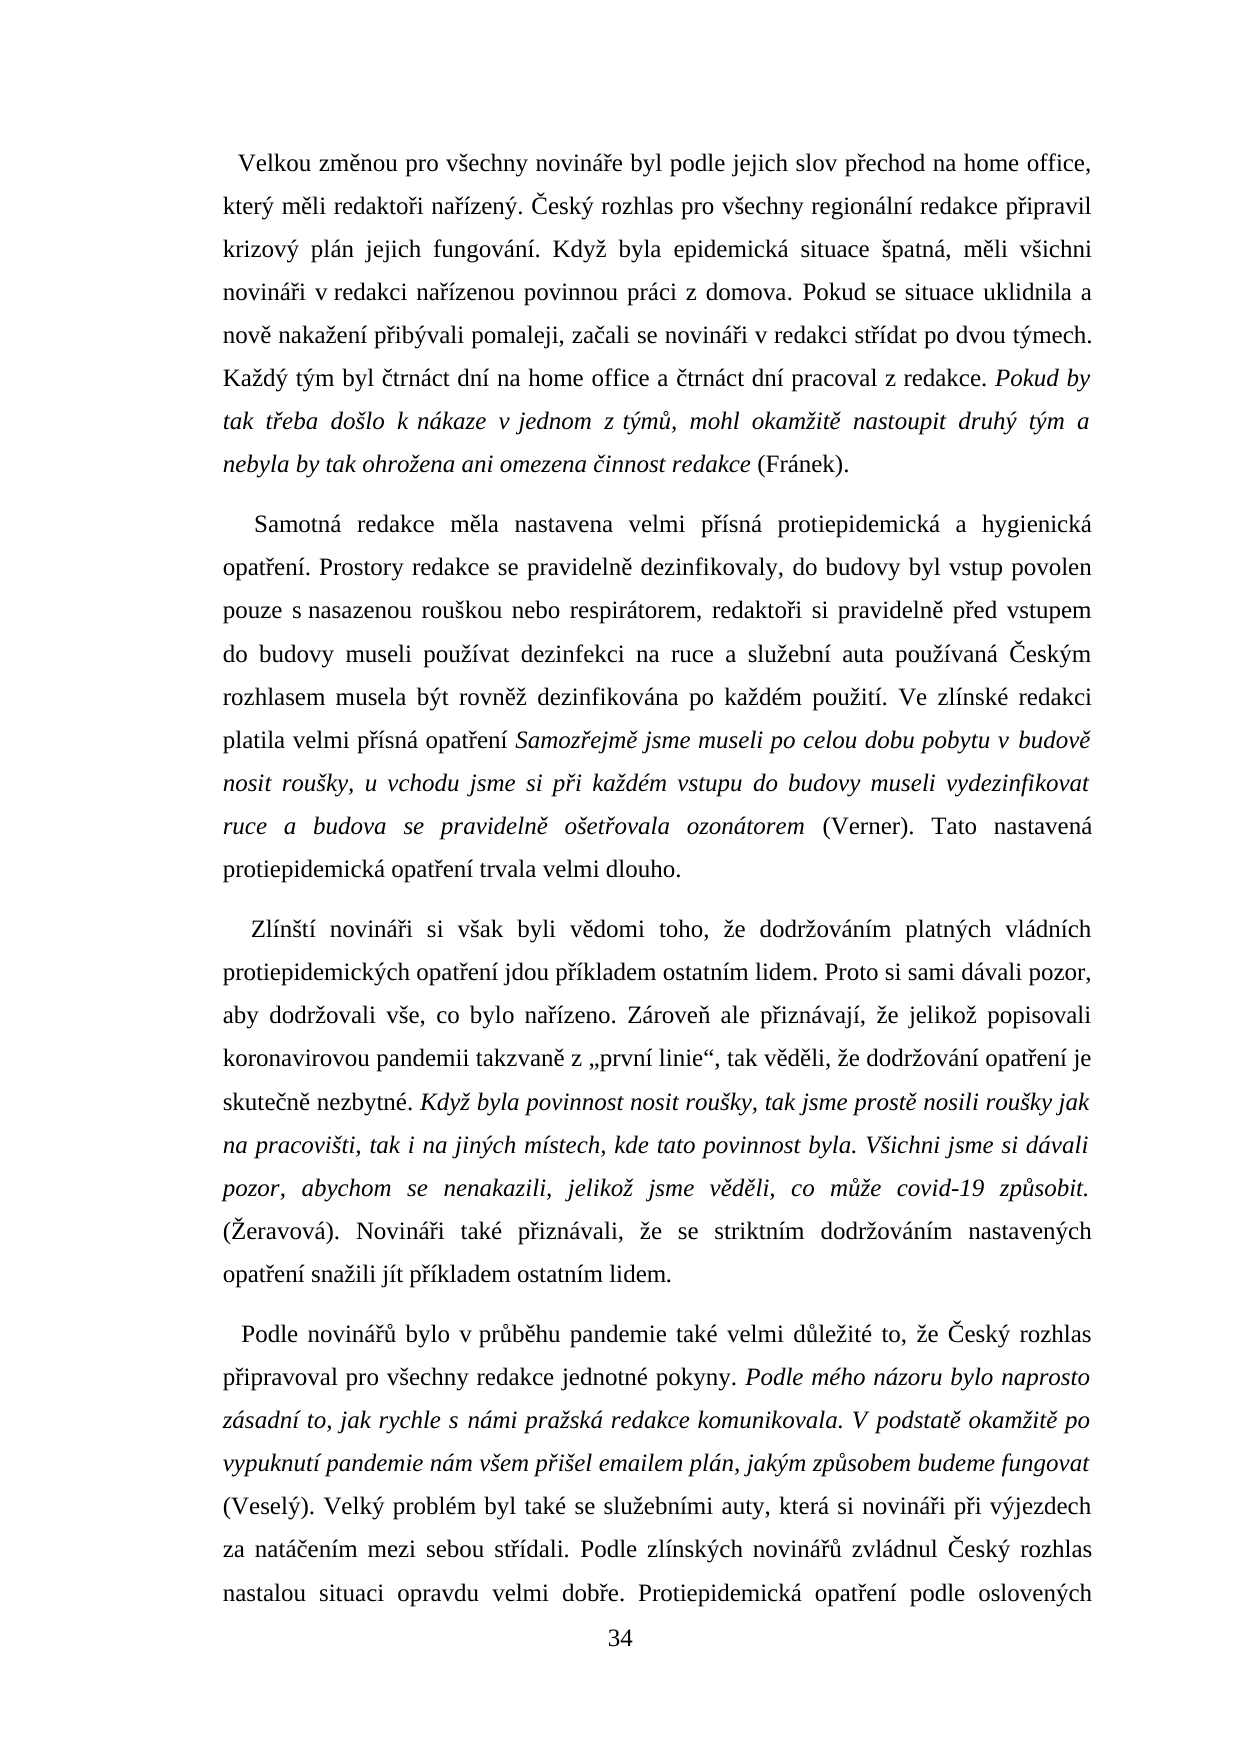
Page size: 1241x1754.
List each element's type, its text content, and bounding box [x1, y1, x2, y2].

text Samotná redakce měla nastavena velmi přísná protiepidemická a hygienická opatření. Prostory redakce se pravidelně dezinfikovaly, do budovy byl vstup povolen pouze s nasazenou rouškou nebo respirátorem, redaktoři si pravidelně před vstupem do budovy museli používat dezinfekci na ruce a služební auta používaná Českým rozhlasem musela být rovněž dezinfikována po každém použití. Ve zlínské redakci platila velmi přísná opatření Samozřejmě jsme museli po celou dobu pobytu v budově nosit roušky, u vchodu jsme si při každém vstupu do budovy museli vydezinfikovat ruce a budova se pravidelně ošetřovala ozonátorem (Verner). Tato nastavená protiepidemická opatření trvala velmi dlouho. [223, 509, 1093, 883]
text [223, 1319, 1093, 1606]
text Zlínští novináři si však byli vědomi toho, že dodržováním platných vládních protiepidemických opatření jdou příkladem ostatním lidem. Proto si sami dávali pozor, aby dodržovali vše, co bylo nařízeno. Zároveň ale přiznávají, že jelikož popisovali koronavirovou pandemii takzvaně z „první linie“, tak věděli, že dodržování opatření je skutečně nezbytné. Když byla povinnost nosit roušky, tak jsme prostě nosili roušky jak na pracovišti, tak i na jiných místech, kde tato povinnost byla. Všichni jsme si dávali pozor, abychom se nenakazili, jelikož jsme věděli, co může covid-19 způsobit. (Žeravová). Novináři také přiznávali, že se striktním dodržováním nastavených opatření snažili jít příkladem ostatním lidem. [223, 914, 1093, 1288]
text Velkou změnou pro všechny novináře byl podle jejich slov přechod na home office, který měli redaktoři nařízený. Český rozhlas pro všechny regionální redakce připravil krizový plán jejich fungování. Když byla epidemická situace špatná, měli všichni novináři v redakci nařízenou povinnou práci z domova. Pokud se situace uklidnila a nově nakažení přibývali pomaleji, začali se novináři v redakci střídat po dvou týmech. Každý tým byl čtrnáct dní na home office a čtrnáct dní pracoval z redakce. Pokud by tak třeba došlo k nákaze v jednom z týmů, mohl okamžitě nastoupit druhý tým a nebyla by tak ohrožena ani omezena činnost redakce (Fránek). [223, 148, 1093, 478]
